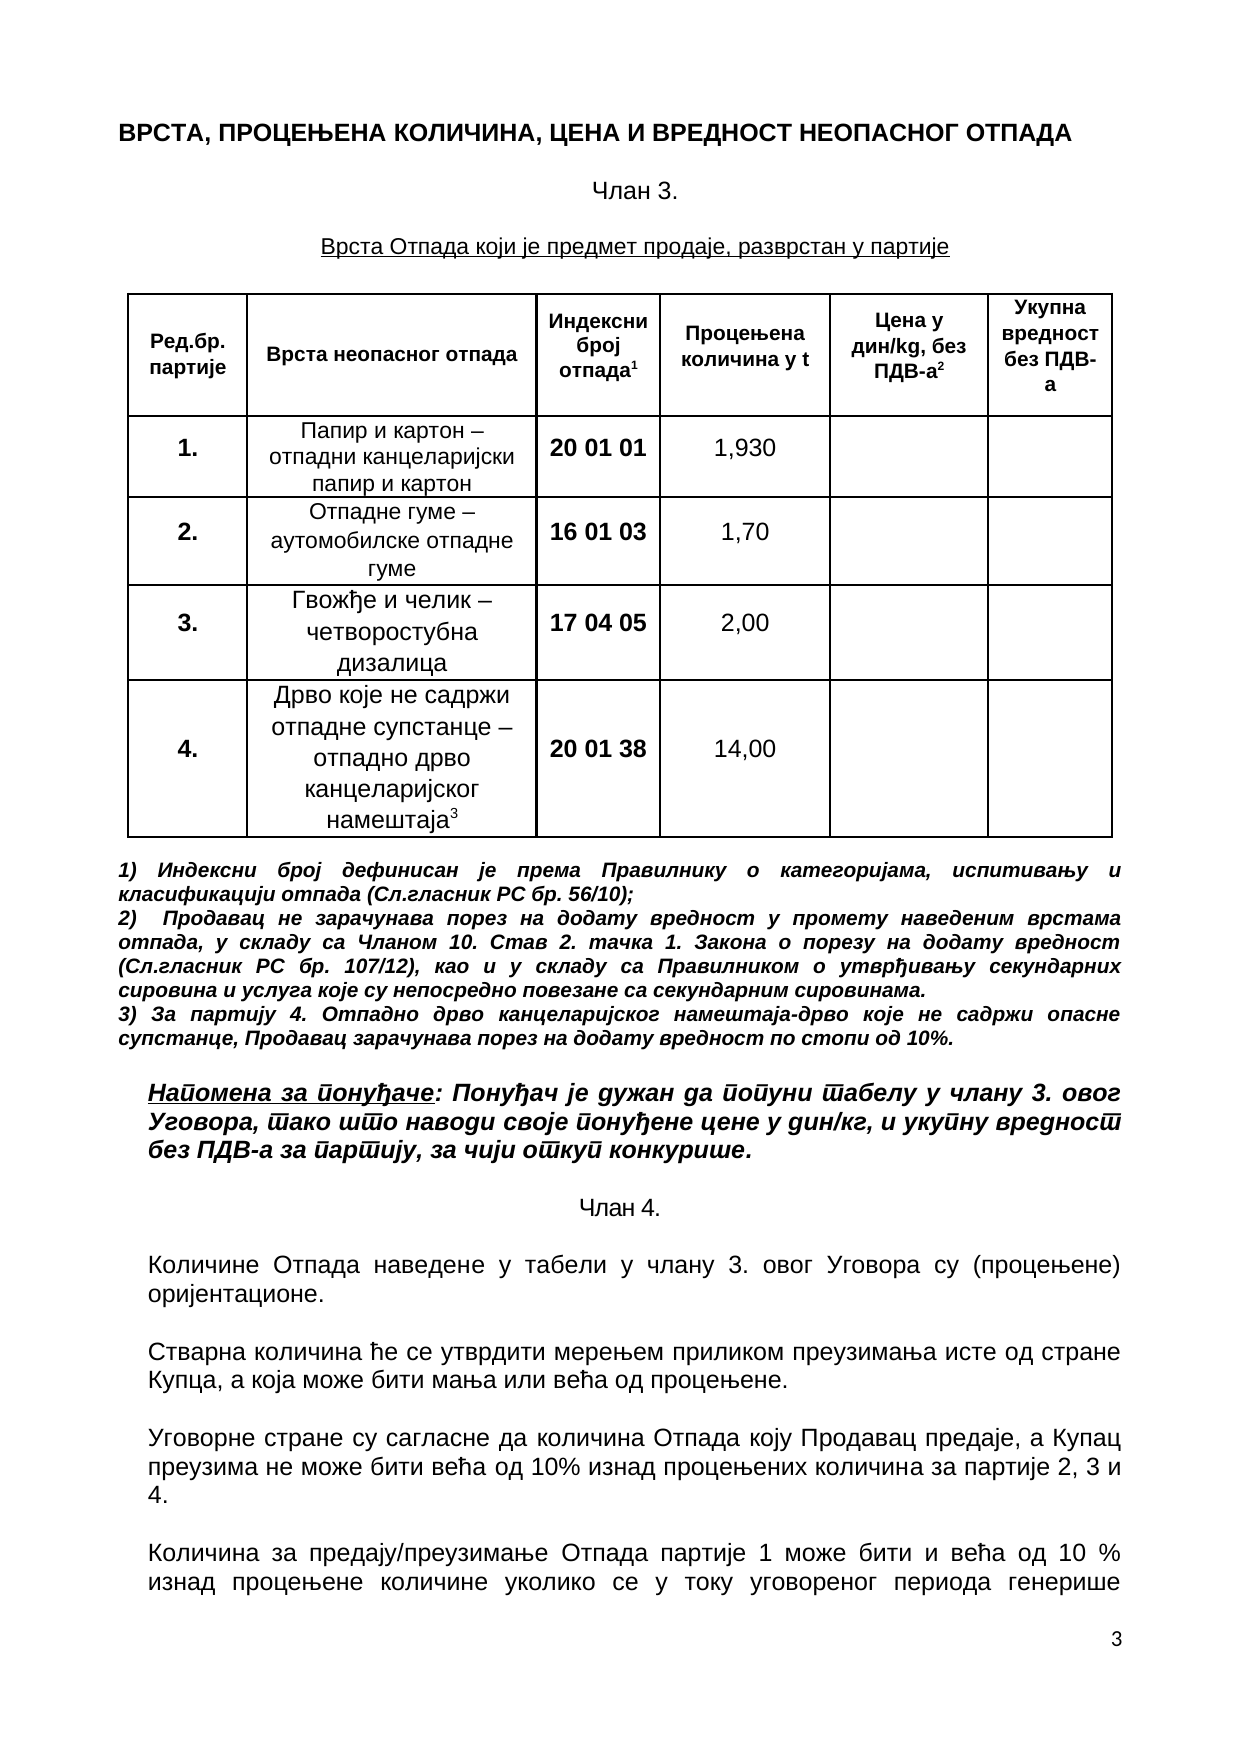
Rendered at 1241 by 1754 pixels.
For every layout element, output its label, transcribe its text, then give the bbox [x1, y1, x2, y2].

table_cell [831, 586, 987, 678]
table_cell Дрво које не садржи отпадне супстанце – отпадно дрво канцеларијског намештаја3 [248, 681, 535, 836]
text Врста Отпада који је предмет продаје, разврстан у партије [148, 233, 1122, 259]
table_header Врста неопасног отпада [248, 295, 535, 415]
table_cell 16 01 03 [538, 498, 659, 583]
table_header Индексни број отпада1 [538, 295, 659, 415]
table_cell 14,00 [661, 681, 829, 836]
table_cell [989, 498, 1111, 583]
text 2) Продавац не зарачунава порез на додату вредност у промету наведеним врстама отпада, у складу са Чланом 10. Став 2. тачка 1. Закона о порезу на додату вредност (Сл.гласник РС бр. 107/12), као и у складу са Правилником о утврђивању секундарних сировина и услуга које су непосредно повезане са секундарним сировинама. [118, 906, 1122, 1002]
text 3) За партију 4. Отпадно дрво канцеларијског намештаја-дрво које не садржи опасне супстанце, Продавац зарачунава порез на додату вредност по стопи од 10%. [118, 1002, 1122, 1050]
table_cell 2,00 [661, 586, 829, 678]
table_cell [831, 498, 987, 583]
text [148, 1538, 1122, 1595]
table_header Цена у дин/kg, без ПДВ-а2 [831, 295, 987, 415]
table_cell Папир и картон – отпадни канцеларијски папир и картон [248, 417, 535, 496]
table_cell 17 04 05 [538, 586, 659, 678]
table_cell [831, 417, 987, 496]
table_cell Отпадне гуме – аутомобилске отпадне гуме [248, 498, 535, 583]
table_cell 2. [129, 498, 246, 583]
table_cell 1,930 [661, 417, 829, 496]
text Уговорне стране су сагласне да количина Отпада коју Продавац предаје, а Купац преузима не може бити већа од 10% изнад процењених количина за партије 2, 3 и 4. [148, 1423, 1122, 1509]
table_cell [989, 681, 1111, 836]
table_header Рeд.бр. партије [129, 295, 246, 415]
table_cell 4. [129, 681, 246, 836]
table_cell 1,70 [661, 498, 829, 583]
text 1) Индексни број дефинисан је према Правилнику о категоријама, испитивању и класификацији отпада (Сл.гласник РС бр. 56/10); [118, 858, 1122, 906]
table_cell [831, 681, 987, 836]
text Количине Отпада наведенe у табели у члану 3. овог Уговора су (процењене) оријентационе. [148, 1250, 1122, 1308]
text Напомена за понуђаче: Понуђач је дужан да попуни табелу у члану 3. овог Уговора, тако што наводи своје понуђене цене у дин/кг, и укупну вредност без ПДВ-а за партију, за чији откуп конкурише. [148, 1078, 1122, 1164]
table_cell Гвожђе и челик – четворостубна дизалица [248, 586, 535, 678]
table_cell [989, 586, 1111, 678]
text Члан 3. [148, 176, 1122, 204]
text ВРСТА, ПРОЦЕЊЕНА КОЛИЧИНА, ЦЕНА И ВРЕДНОСТ НЕОПАСНОГ ОТПАДА [118, 118, 1122, 147]
table_cell 1. [129, 417, 246, 496]
table_header Укупна вредност без ПДВ-а [989, 295, 1111, 415]
table_cell 3. [129, 586, 246, 678]
table_cell [989, 417, 1111, 496]
text Члан 4. [118, 1193, 1122, 1222]
table_cell 20 01 38 [538, 681, 659, 836]
table_header Процењена количина у t [661, 295, 829, 415]
text Стварна количина ће се утврдити мерењем приликом преузимања исте од стране Купца, а која може бити мања или већа од процењене. [148, 1337, 1122, 1394]
table_cell 20 01 01 [538, 417, 659, 496]
